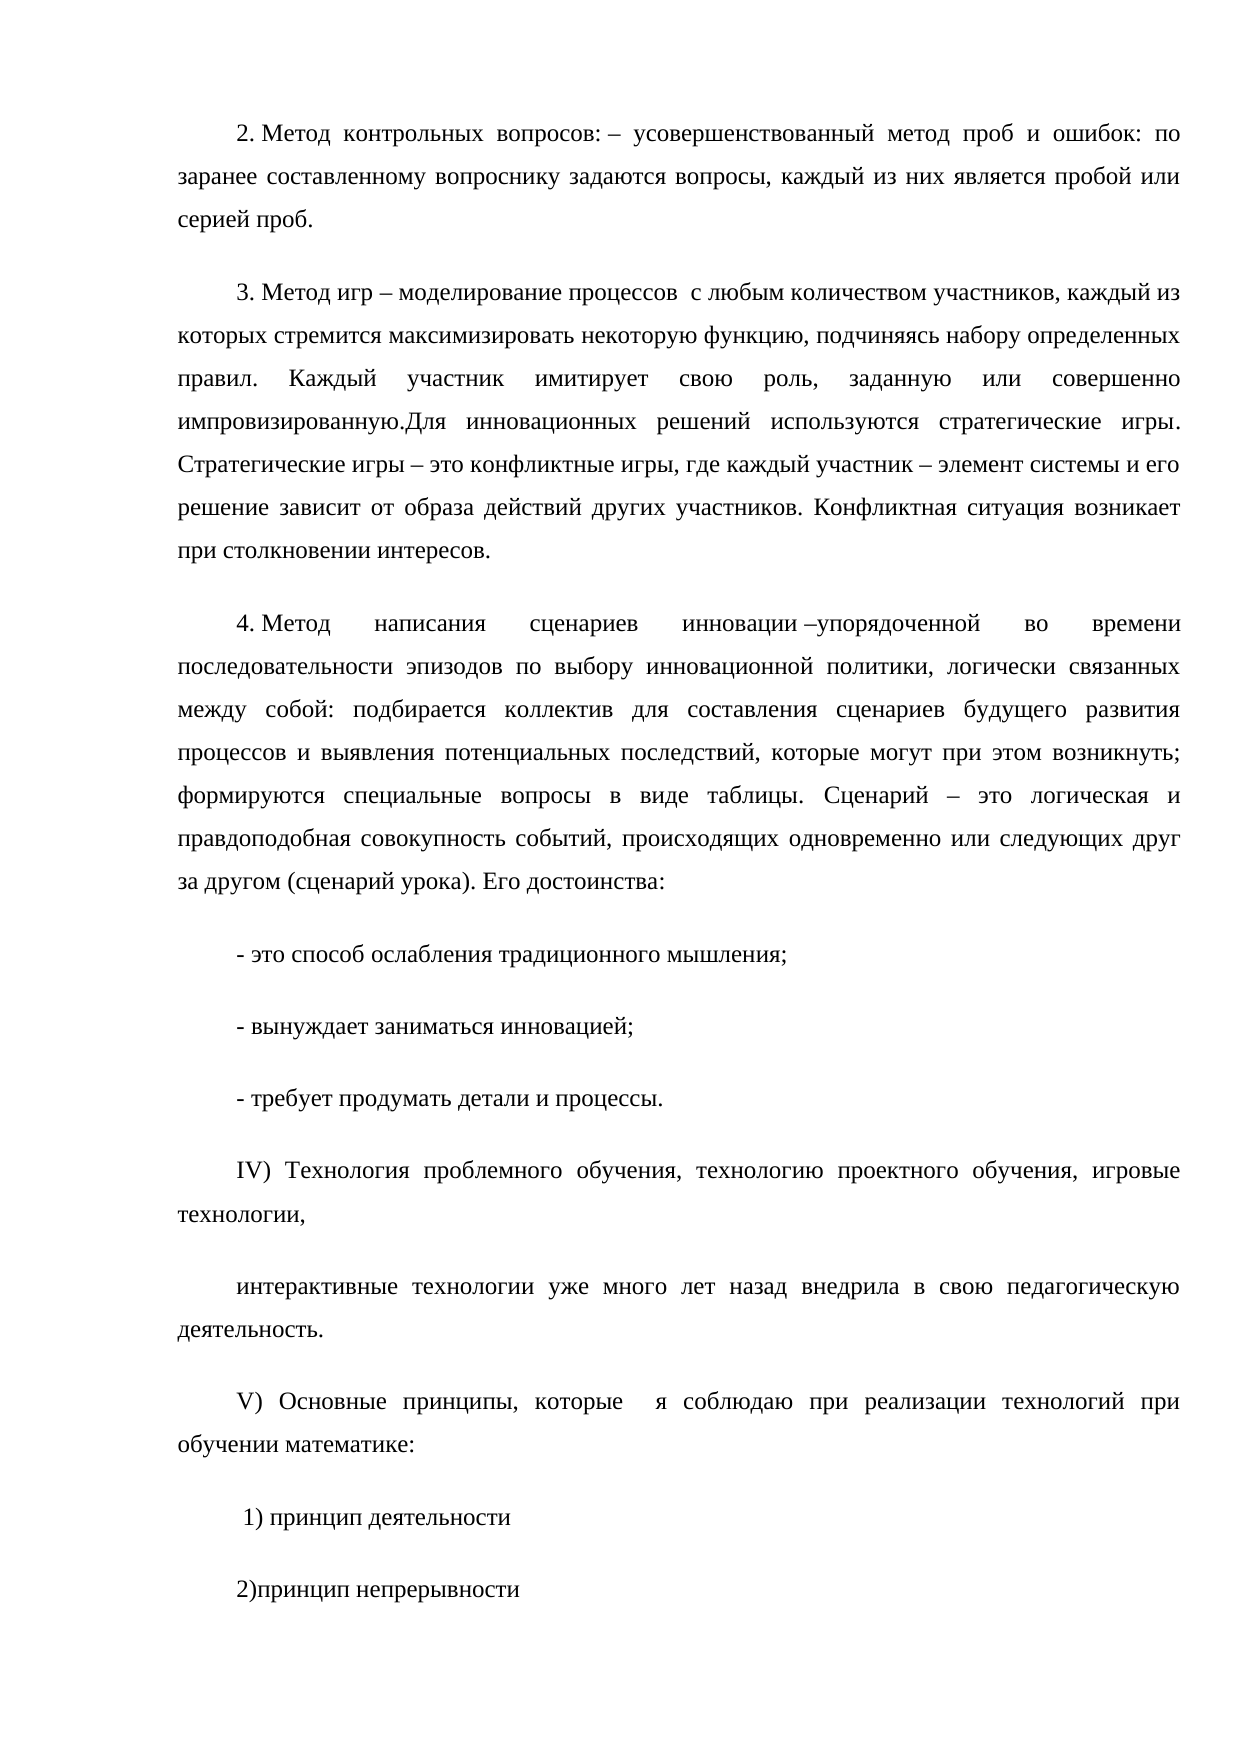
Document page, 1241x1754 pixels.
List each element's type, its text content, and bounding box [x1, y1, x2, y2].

text 2. Метод контрольных вопросов: – усовершенствованный метод проб и ошибок: по заранее составленному вопроснику задаются вопросы, каждый из них является пробой или серией проб. [177, 118, 1181, 233]
text 4. Метод написания сценариев инновации –упорядоченной во времени последовательности эпизодов по выбору инновационной политики, логически связанных между собой: подбирается коллектив для составления сценариев будущего развития процессов и выявления потенциальных последствий, которые могут при этом возникнуть; формируются специальные вопросы в виде таблицы. Сценарий – это логическая и правдоподобная совокупность событий, происходящих одновременно или следующих друг за другом (сценарий урока). Его достоинства: [177, 608, 1181, 895]
text - это способ ослабления традиционного мышления; [177, 939, 1181, 967]
text - вынуждает заниматься инновацией; [177, 1011, 1181, 1040]
text - требует продумать детали и процессы. [177, 1083, 1181, 1112]
text 3. Метод игр – моделирование процессов с любым количеством участников, каждый из которых стремится максимизировать некоторую функцию, подчиняясь набору определенных правил. Каждый участник имитирует свою роль, заданную или совершенно импровизированную.Для инновационных решений используются стратегические игры. Стратегические игры – это конфликтные игры, где каждый участник – элемент системы и его решение зависит от образа действий других участников. Конфликтная ситуация возникает при столкновении интересов. [177, 277, 1181, 564]
text 1) принцип деятельности [177, 1502, 1181, 1531]
text 2)принцип непрерывности [177, 1574, 1181, 1603]
text IV) Технология проблемного обучения, технологию проектного обучения, игровые технологии, [177, 1156, 1181, 1227]
text интерактивные технологии уже много лет назад внедрила в свою педагогическую деятельность. [177, 1271, 1181, 1343]
text V) Основные принципы, которые я соблюдаю при реализации технологий при обучении математике: [177, 1386, 1181, 1458]
